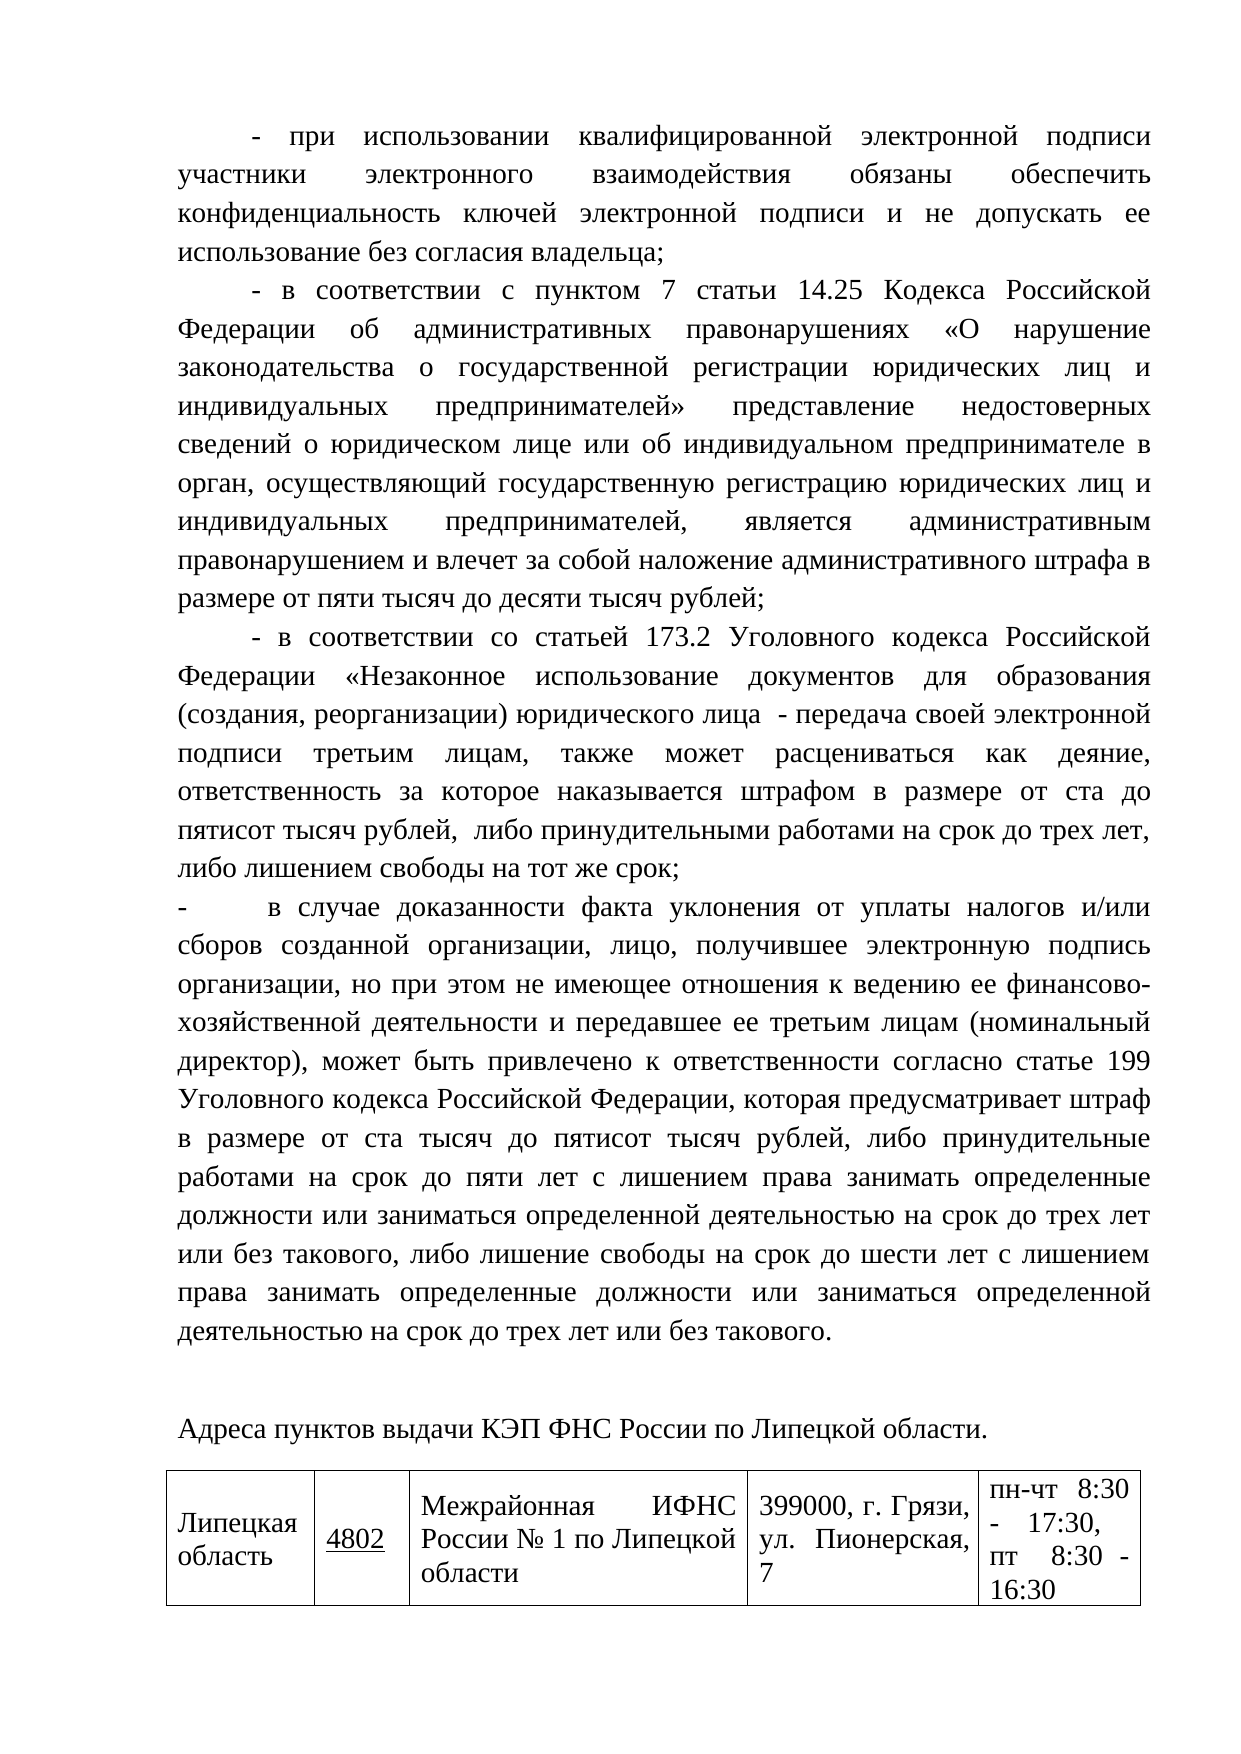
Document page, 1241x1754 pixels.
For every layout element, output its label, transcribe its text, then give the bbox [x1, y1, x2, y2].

text - в соответствии со статьей 173.2 Уголовного кодекса Российской Федерации «Незаконное использование документов для образования (создания, реорганизации) юридического лица - передача своей электронной подписи третьим лицам, также может расцениваться как деяние, ответственность за которое наказывается штрафом в размере от ста до пятисот тысяч рублей, либо принудительными работами на срок до трех лет, либо лишением свободы на тот же срок; [177, 619, 1152, 884]
table_header 399000, г. Грязи, ул. Пионерская, 7 [748, 1471, 978, 1605]
table_header Липецкая область [167, 1471, 314, 1605]
table_header 4802 [315, 1471, 409, 1605]
text Адреса пунктов выдачи КЭП ФНС России по Липецкой области. [177, 1411, 1152, 1444]
table_header пн-чт 8:30 - 17:30, пт 8:30 - 16:30 [979, 1471, 1140, 1605]
text - в соответствии с пунктом 7 статьи 14.25 Кодекса Российской Федерации об административных правонарушениях «О нарушение законодательства о государственной регистрации юридических лиц и индивидуальных предпринимателей» представление недостоверных сведений о юридическом лице или об индивидуальном предпринимателе в орган, осуществляющий государственную регистрацию юридических лиц и индивидуальных предпринимателей, является административным правонарушением и влечет за собой наложение административного штрафа в размере от пяти тысяч до десяти тысяч рублей; [177, 272, 1152, 614]
text - при использовании квалифицированной электронной подписи участники электронного взаимодействия обязаны обеспечить конфиденциальность ключей электронной подписи и не допускать ее использование без согласия владельца; [177, 118, 1152, 267]
table_header Межрайонная ИФНС России № 1 по Липецкой области [410, 1471, 747, 1605]
text - в случае доказанности факта уклонения от уплаты налогов и/или сборов созданной организации, лицо, получившее электронную подпись организации, но при этом не имеющее отношения к ведению ее финансово-хозяйственной деятельности и передавшее ее третьим лицам (номинальный директор), может быть привлечено к ответственности согласно статье 199 Уголовного кодекса Российской Федерации, которая предусматривает штраф в размере от ста тысяч до пятисот тысяч рублей, либо принудительные работами на срок до пяти лет с лишением права занимать определенные должности или заниматься определенной деятельностью на срок до трех лет или без такового, либо лишение свободы на срок до шести лет с лишением права занимать определенные должности или заниматься определенной деятельностью на срок до трех лет или без такового. [177, 889, 1152, 1346]
